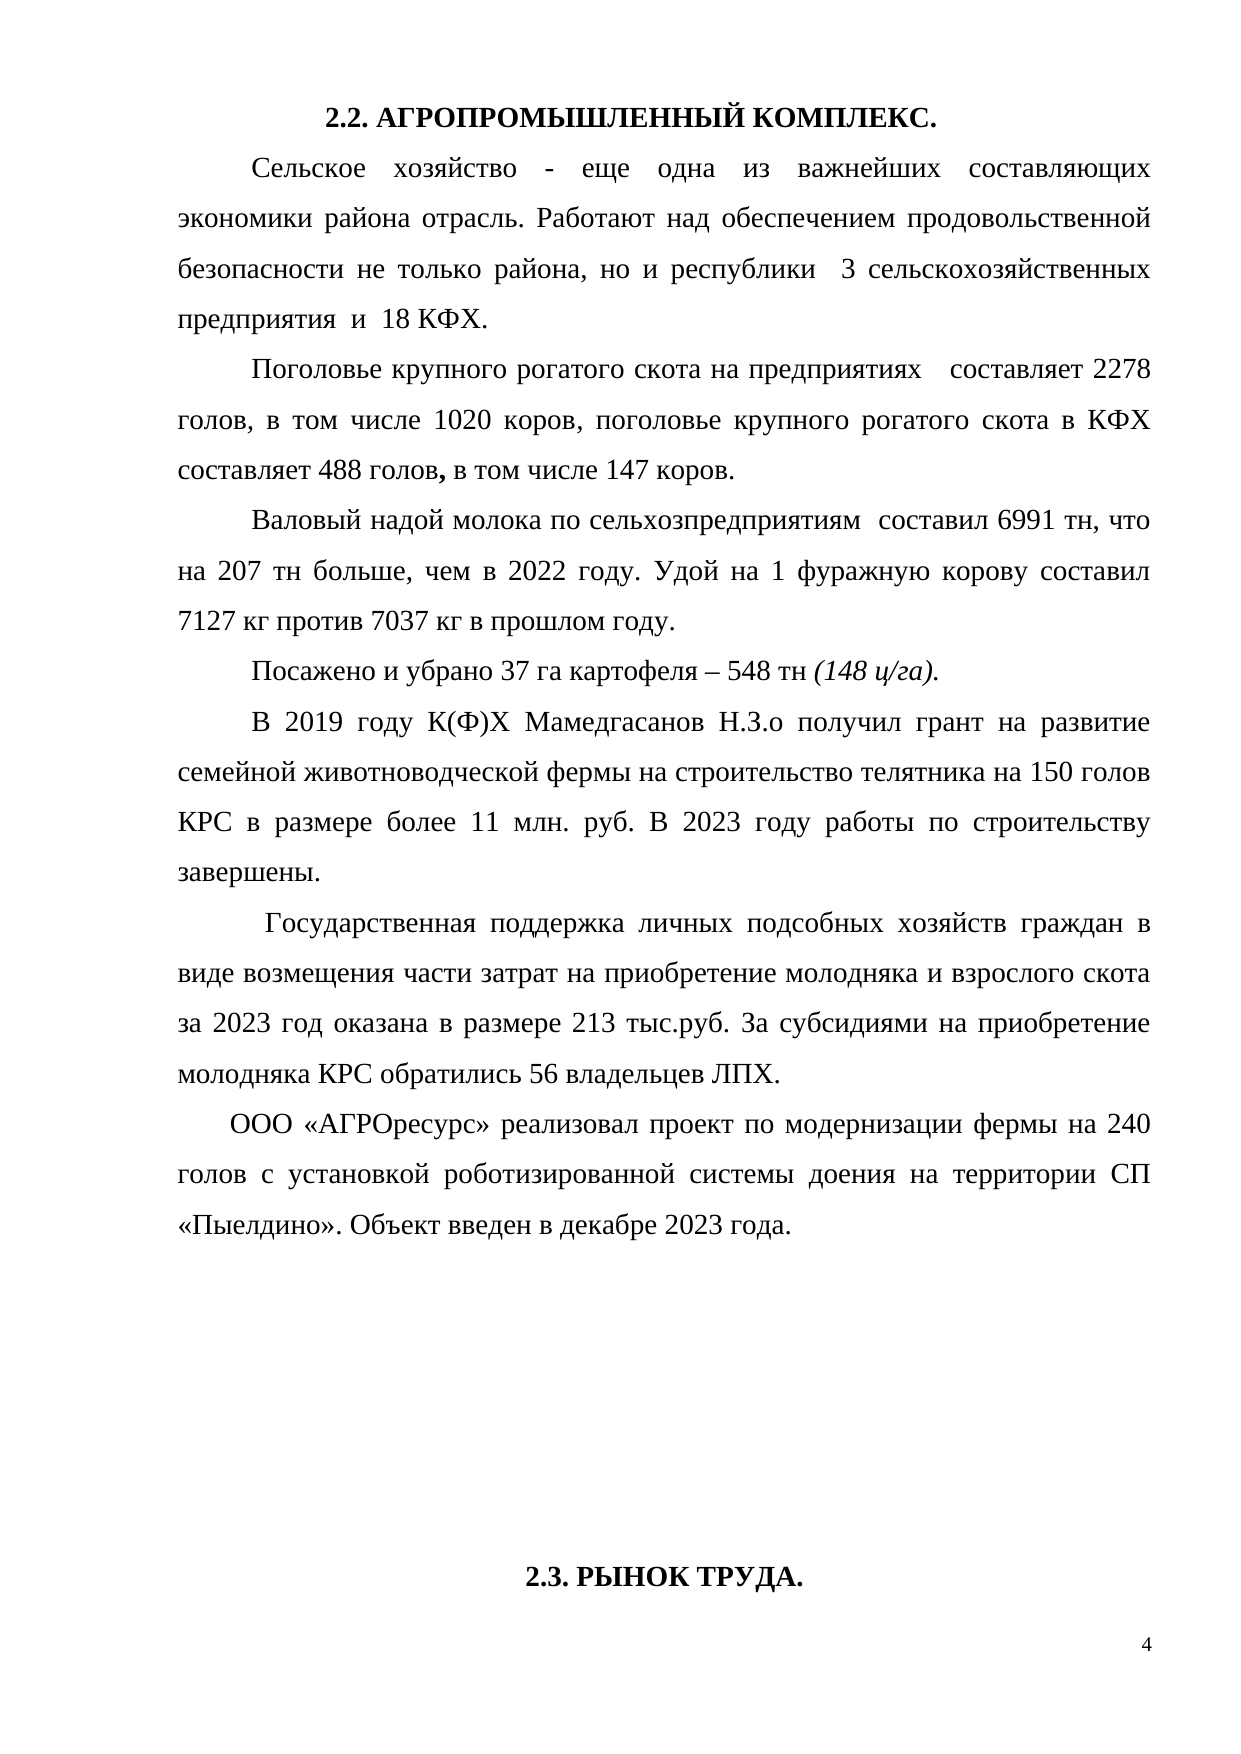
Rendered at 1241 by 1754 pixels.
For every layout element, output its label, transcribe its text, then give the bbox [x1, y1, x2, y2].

text 2.2. АГРОПРОМЫШЛЕННЫЙ КОМПЛЕКС. [177, 100, 1152, 133]
text ООО «АГРОресурс» реализовал проект по модернизации фермы на 240 голов с установкой роботизированной системы доения на территории СП «Пыелдино». Объект введен в декабре 2023 года. [177, 1106, 1152, 1240]
text 2.3. РЫНОК ТРУДА. [177, 1559, 1152, 1592]
text Валовый надой молока по сельхозпредприятиям составил 6991 тн, что на 207 тн больше, чем в 2022 году. Удой на 1 фуражную корову составил 7127 кг против 7037 кг в прошлом году. [177, 502, 1152, 637]
text Поголовье крупного рогатого скота на предприятиях составляет 2278 голов, в том числе 1020 коров, поголовье крупного рогатого скота в КФХ составляет 488 голов, в том числе 147 коров. [177, 351, 1152, 486]
text Посажено и убрано 37 га картофеля – 548 тн (148 ц/га). [177, 653, 1152, 687]
text Сельское хозяйство - еще одна из важнейших составляющих экономики района отрасль. Работают над обеспечением продовольственной безопасности не только района, но и республики 3 сельскохозяйственных предприятия и 18 КФХ. [177, 150, 1152, 335]
text В 2019 году К(Ф)Х Мамедгасанов Н.З.о получил грант на развитие семейной животноводческой фермы на строительство телятника на 150 голов КРС в размере более 11 млн. руб. В 2023 году работы по строительству завершены. [177, 704, 1152, 888]
text Государственная поддержка личных подсобных хозяйств граждан в виде возмещения части затрат на приобретение молодняка и взрослого скота за 2023 год оказана в размере 213 тыс.руб. За субсидиями на приобретение молодняка КРС обратились 56 владельцев ЛПХ. [177, 905, 1152, 1089]
